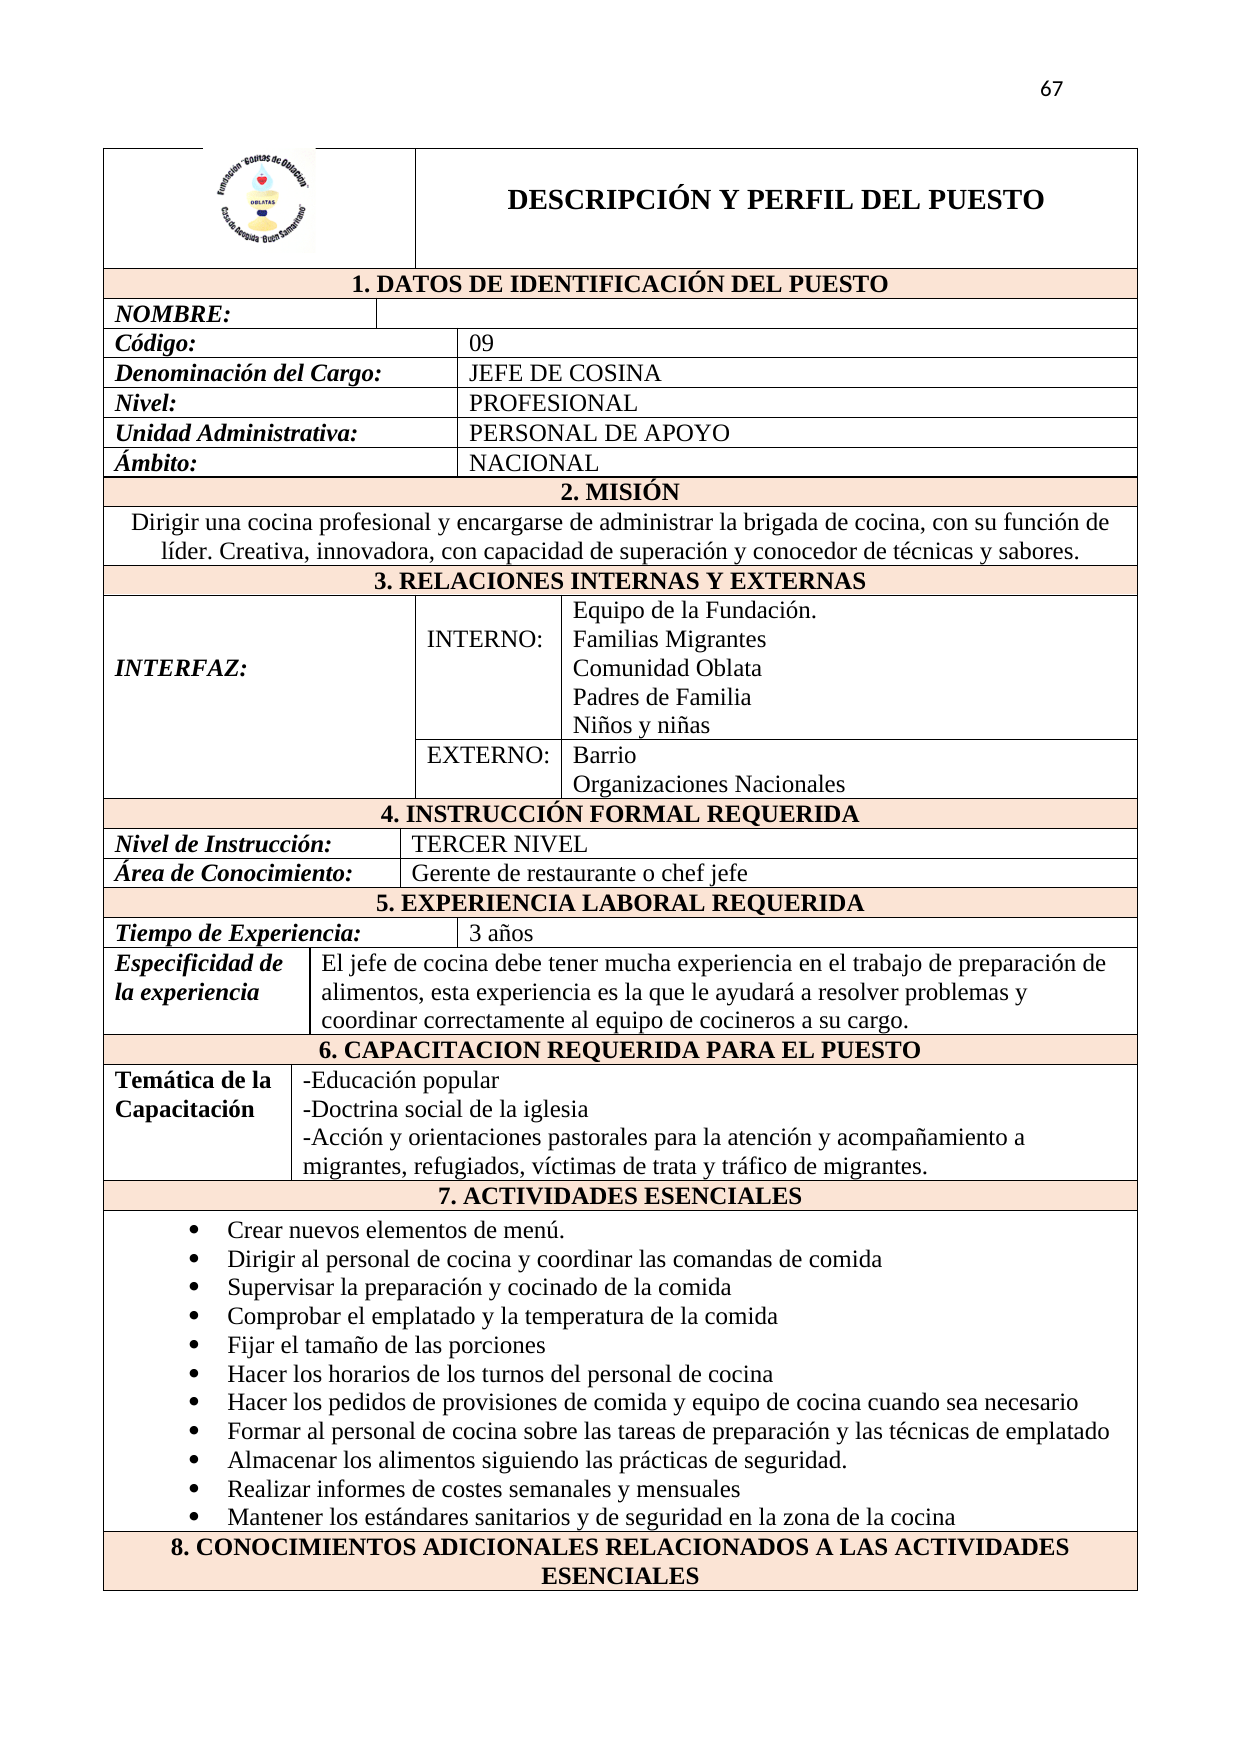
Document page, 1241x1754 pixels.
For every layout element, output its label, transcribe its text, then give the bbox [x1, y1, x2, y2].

table_cell 3 años [458, 918, 1137, 947]
table_cell 09 [458, 329, 1137, 357]
table_cell 8. CONOCIMIENTOS ADICIONALES RELACIONADOS A LAS ACTIVIDADES ESENCIALES [104, 1532, 1137, 1590]
table_cell Denominación del Cargo: [104, 358, 457, 387]
table_cell [104, 149, 415, 268]
table_cell EXTERNO: [416, 740, 561, 798]
table_cell Dirigir una cocina profesional y encargarse de administrar la brigada de cocina, con su función de líder. Creativa, innovadora, con capacidad de superación y conocedor de técnicas y sabores. [104, 507, 1137, 565]
table_cell PERSONAL DE APOYO [458, 418, 1137, 447]
table_cell Código: [104, 329, 457, 357]
table_cell 7. ACTIVIDADES ESENCIALES [104, 1181, 1137, 1210]
table_cell 4. INSTRUCCIÓN FORMAL REQUERIDA [104, 799, 1137, 828]
picture [203, 148, 316, 253]
table_cell Unidad Administrativa: [104, 418, 457, 447]
table_cell Gerente de restaurante o chef jefe [401, 859, 1137, 887]
table_cell 2. MISIÓN [104, 478, 1137, 506]
table_cell Nivel de Instrucción: [104, 829, 400, 857]
table_cell 1. DATOS DE IDENTIFICACIÓN DEL PUESTO [104, 269, 1137, 298]
table_cell INTERFAZ: [104, 596, 415, 798]
table_cell TERCER NIVEL [401, 829, 1137, 857]
table_cell PROFESIONAL [458, 388, 1137, 417]
table_cell Ámbito: [104, 448, 457, 476]
table_cell 5. EXPERIENCIA LABORAL REQUERIDA [104, 888, 1137, 917]
table_cell Especificidad de la experiencia [104, 948, 309, 1034]
table_cell Crear nuevos elementos de menú. Dirigir al personal de cocina y coordinar las comandas de comida Supervisar la preparación y cocinado de la comida Comprobar el emplatado y la temperatura de la comida Fijar el tamaño de las porciones Hacer los horarios de los turnos del personal de cocina Hacer los pedidos de provisiones de comida y equipo de cocina cuando sea necesario Formar al personal de cocina sobre las tareas de preparación y las técnicas de emplatado Almacenar los alimentos siguiendo las prácticas de seguridad. Realizar informes de costes semanales y mensuales Mantener los estándares sanitarios y de seguridad en la zona de la cocina [104, 1211, 1137, 1531]
table_cell [377, 299, 1137, 327]
table_cell NACIONAL [458, 448, 1137, 476]
table_cell Área de Conocimiento: [104, 859, 400, 887]
table_cell INTERNO: [416, 596, 561, 739]
table_cell DESCRIPCIÓN Y PERFIL DEL PUESTO [416, 149, 1137, 268]
table_cell Tiempo de Experiencia: [104, 918, 457, 947]
table_cell Equipo de la Fundación. Familias Migrantes Comunidad Oblata Padres de Familia Niños y niñas [562, 596, 1137, 739]
table_cell 6. CAPACITACION REQUERIDA PARA EL PUESTO [104, 1035, 1137, 1064]
table_cell Barrio Organizaciones Nacionales [562, 740, 1137, 798]
table_cell El jefe de cocina debe tener mucha experiencia en el trabajo de preparación de alimentos, esta experiencia es la que le ayudará a resolver problemas y coordinar correctamente al equipo de cocineros a su cargo. [311, 948, 1137, 1034]
table_cell 3. RELACIONES INTERNAS Y EXTERNAS [104, 566, 1137, 594]
table_cell Nivel: [104, 388, 457, 417]
table_cell JEFE DE COSINA [458, 358, 1137, 387]
table_cell NOMBRE: [104, 299, 376, 327]
table_cell Temática de la Capacitación [104, 1065, 291, 1180]
table_cell -Educación popular -Doctrina social de la iglesia -Acción y orientaciones pastorales para la atención y acompañamiento a migrantes, refugiados, víctimas de trata y tráfico de migrantes. [292, 1065, 1137, 1180]
